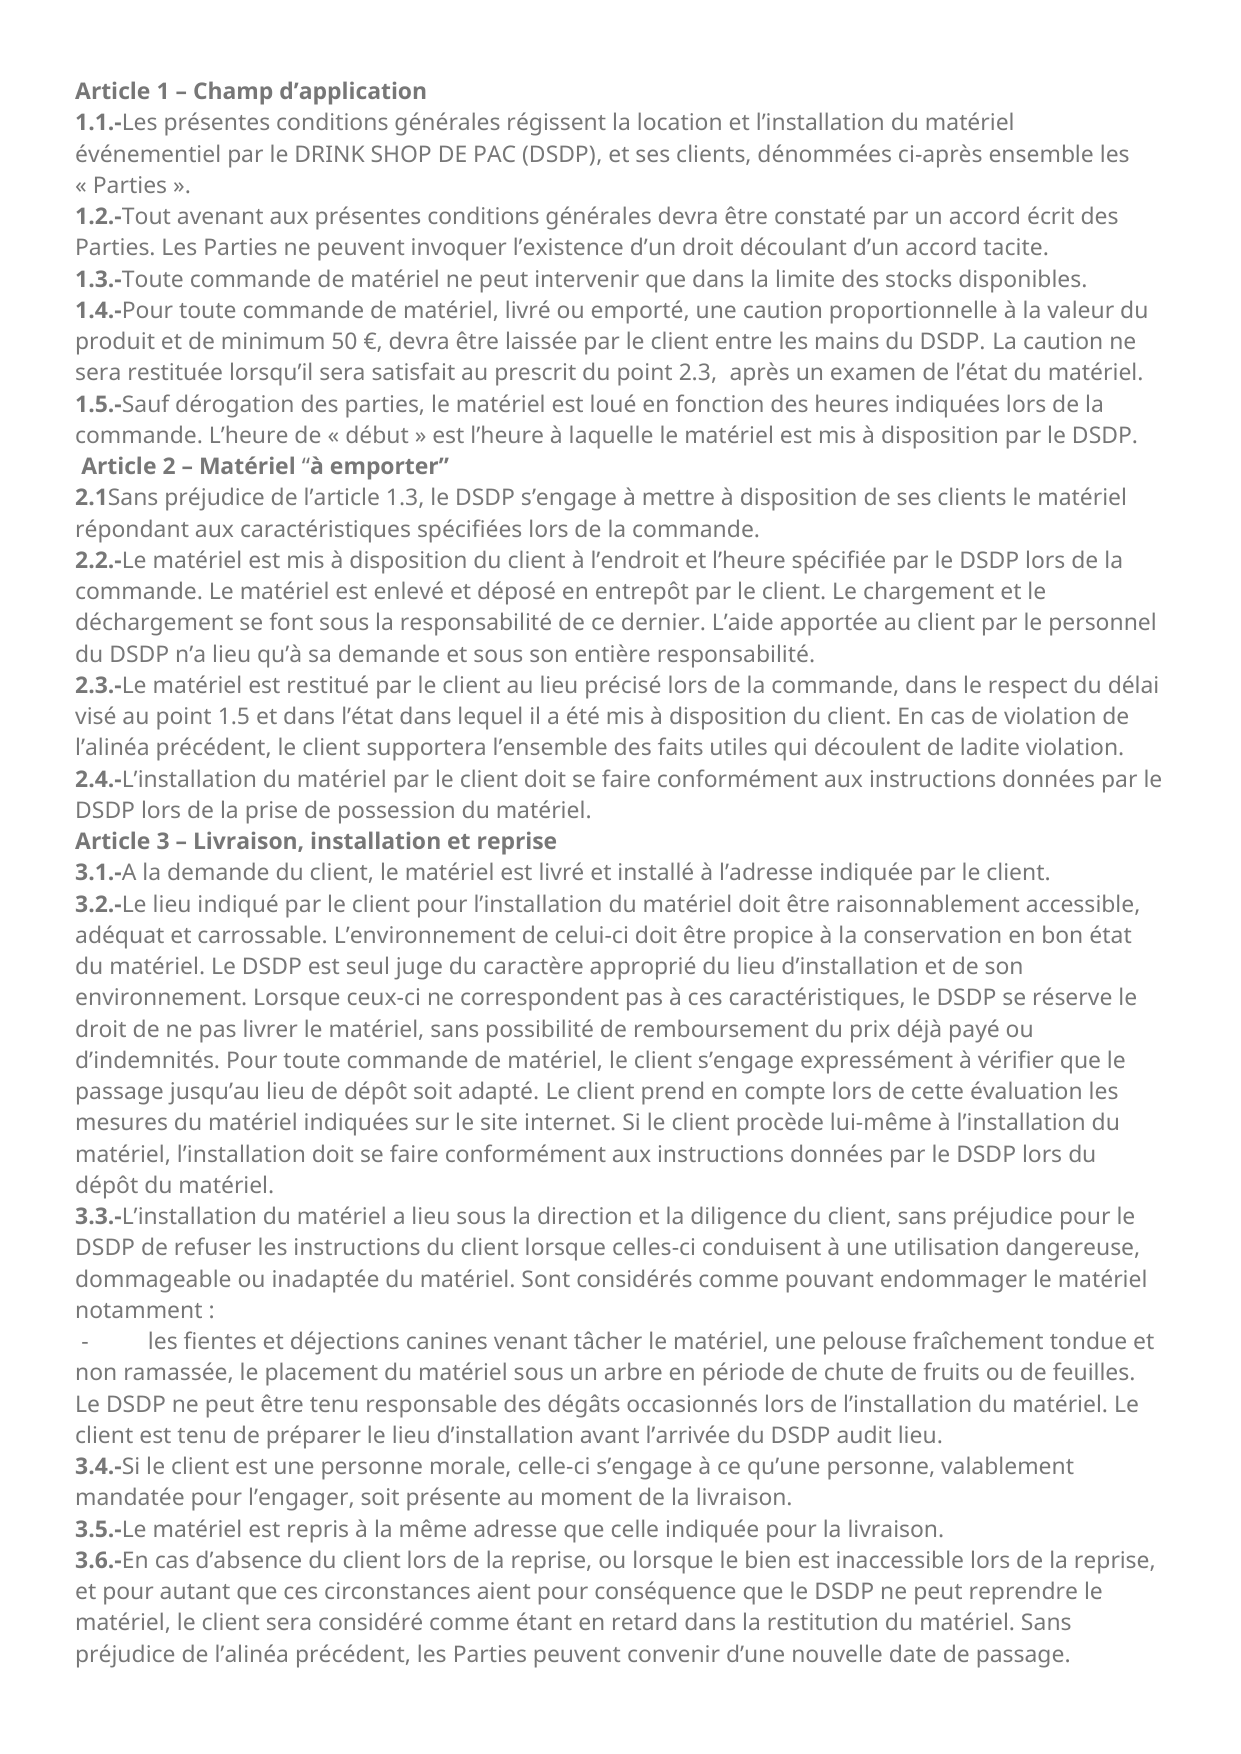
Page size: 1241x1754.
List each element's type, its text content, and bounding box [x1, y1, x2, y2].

text Le DSDP ne peut être tenu responsable des dégâts occasionnés lors de l’installation du matériel. Le client est tenu de préparer le lieu d’installation avant l’arrivée du DSDP audit lieu. [75, 1387, 1165, 1450]
text Article 1 – Champ d’application [75, 75, 1165, 106]
text 2.3.-Le matériel est restitué par le client au lieu précisé lors de la commande, dans le respect du délai visé au point 1.5 et dans l’état dans lequel il a été mis à disposition du client. En cas de violation de l’alinéa précédent, le client supportera l’ensemble des faits utiles qui découlent de ladite violation. [75, 669, 1165, 762]
text Article 2 – Matériel “à emporter” [75, 450, 1165, 481]
text - les fientes et déjections canines venant tâcher le matériel, une pelouse fraîchement tondue et non ramassée, le placement du matériel sous un arbre en période de chute de fruits ou de feuilles. [75, 1325, 1165, 1387]
text 3.4.-Si le client est une personne morale, celle-ci s’engage à ce qu’une personne, valablement mandatée pour l’engager, soit présente au moment de la livraison. [75, 1450, 1165, 1512]
text 1.5.-Sauf dérogation des parties, le matériel est loué en fonction des heures indiquées lors de la commande. L’heure de « début » est l’heure à laquelle le matériel est mis à disposition par le DSDP. [75, 387, 1165, 450]
text 1.3.-Toute commande de matériel ne peut intervenir que dans la limite des stocks disponibles. [75, 262, 1165, 294]
text 1.1.-Les présentes conditions générales régissent la location et l’installation du matériel événementiel par le DRINK SHOP DE PAC (DSDP), et ses clients, dénommées ci-après ensemble les « Parties ». [75, 106, 1165, 200]
text 3.5.-Le matériel est repris à la même adresse que celle indiquée pour la livraison. [75, 1512, 1165, 1544]
text 3.6.-En cas d’absence du client lors de la reprise, ou lorsque le bien est inaccessible lors de la reprise, et pour autant que ces circonstances aient pour conséquence que le DSDP ne peut reprendre le matériel, le client sera considéré comme étant en retard dans la restitution du matériel. Sans préjudice de l’alinéa précédent, les Parties peuvent convenir d’une nouvelle date de passage. [75, 1544, 1165, 1669]
text 2.2.-Le matériel est mis à disposition du client à l’endroit et l’heure spécifiée par le DSDP lors de la commande. Le matériel est enlevé et déposé en entrepôt par le client. Le chargement et le déchargement se font sous la responsabilité de ce dernier. L’aide apportée au client par le personnel du DSDP n’a lieu qu’à sa demande et sous son entière responsabilité. [75, 544, 1165, 669]
text Article 3 – Livraison, installation et reprise [75, 825, 1165, 856]
text 2.4.-L’installation du matériel par le client doit se faire conformément aux instructions données par le DSDP lors de la prise de possession du matériel. [75, 762, 1165, 825]
text 2.1Sans préjudice de l’article 1.3, le DSDP s’engage à mettre à disposition de ses clients le matériel répondant aux caractéristiques spécifiées lors de la commande. [75, 481, 1165, 544]
text 3.2.-Le lieu indiqué par le client pour l’installation du matériel doit être raisonnablement accessible, adéquat et carrossable. L’environnement de celui-ci doit être propice à la conservation en bon état du matériel. Le DSDP est seul juge du caractère approprié du lieu d’installation et de son environnement. Lorsque ceux-ci ne correspondent pas à ces caractéristiques, le DSDP se réserve le droit de ne pas livrer le matériel, sans possibilité de remboursement du prix déjà payé ou d’indemnités. Pour toute commande de matériel, le client s’engage expressément à vérifier que le passage jusqu’au lieu de dépôt soit adapté. Le client prend en compte lors de cette évaluation les mesures du matériel indiquées sur le site internet. Si le client procède lui-même à l’installation du matériel, l’installation doit se faire conformément aux instructions données par le DSDP lors du dépôt du matériel. [75, 887, 1165, 1200]
text 1.4.-Pour toute commande de matériel, livré ou emporté, une caution proportionnelle à la valeur du produit et de minimum 50 €, devra être laissée par le client entre les mains du DSDP. La caution ne sera restituée lorsqu’il sera satisfait au prescrit du point 2.3, après un examen de l’état du matériel. [75, 294, 1165, 387]
text 3.1.-A la demande du client, le matériel est livré et installé à l’adresse indiquée par le client. [75, 856, 1165, 887]
text 1.2.-Tout avenant aux présentes conditions générales devra être constaté par un accord écrit des Parties. Les Parties ne peuvent invoquer l’existence d’un droit découlant d’un accord tacite. [75, 200, 1165, 262]
text 3.3.-L’installation du matériel a lieu sous la direction et la diligence du client, sans préjudice pour le DSDP de refuser les instructions du client lorsque celles-ci conduisent à une utilisation dangereuse, dommageable ou inadaptée du matériel. Sont considérés comme pouvant endommager le matériel notamment : [75, 1200, 1165, 1325]
